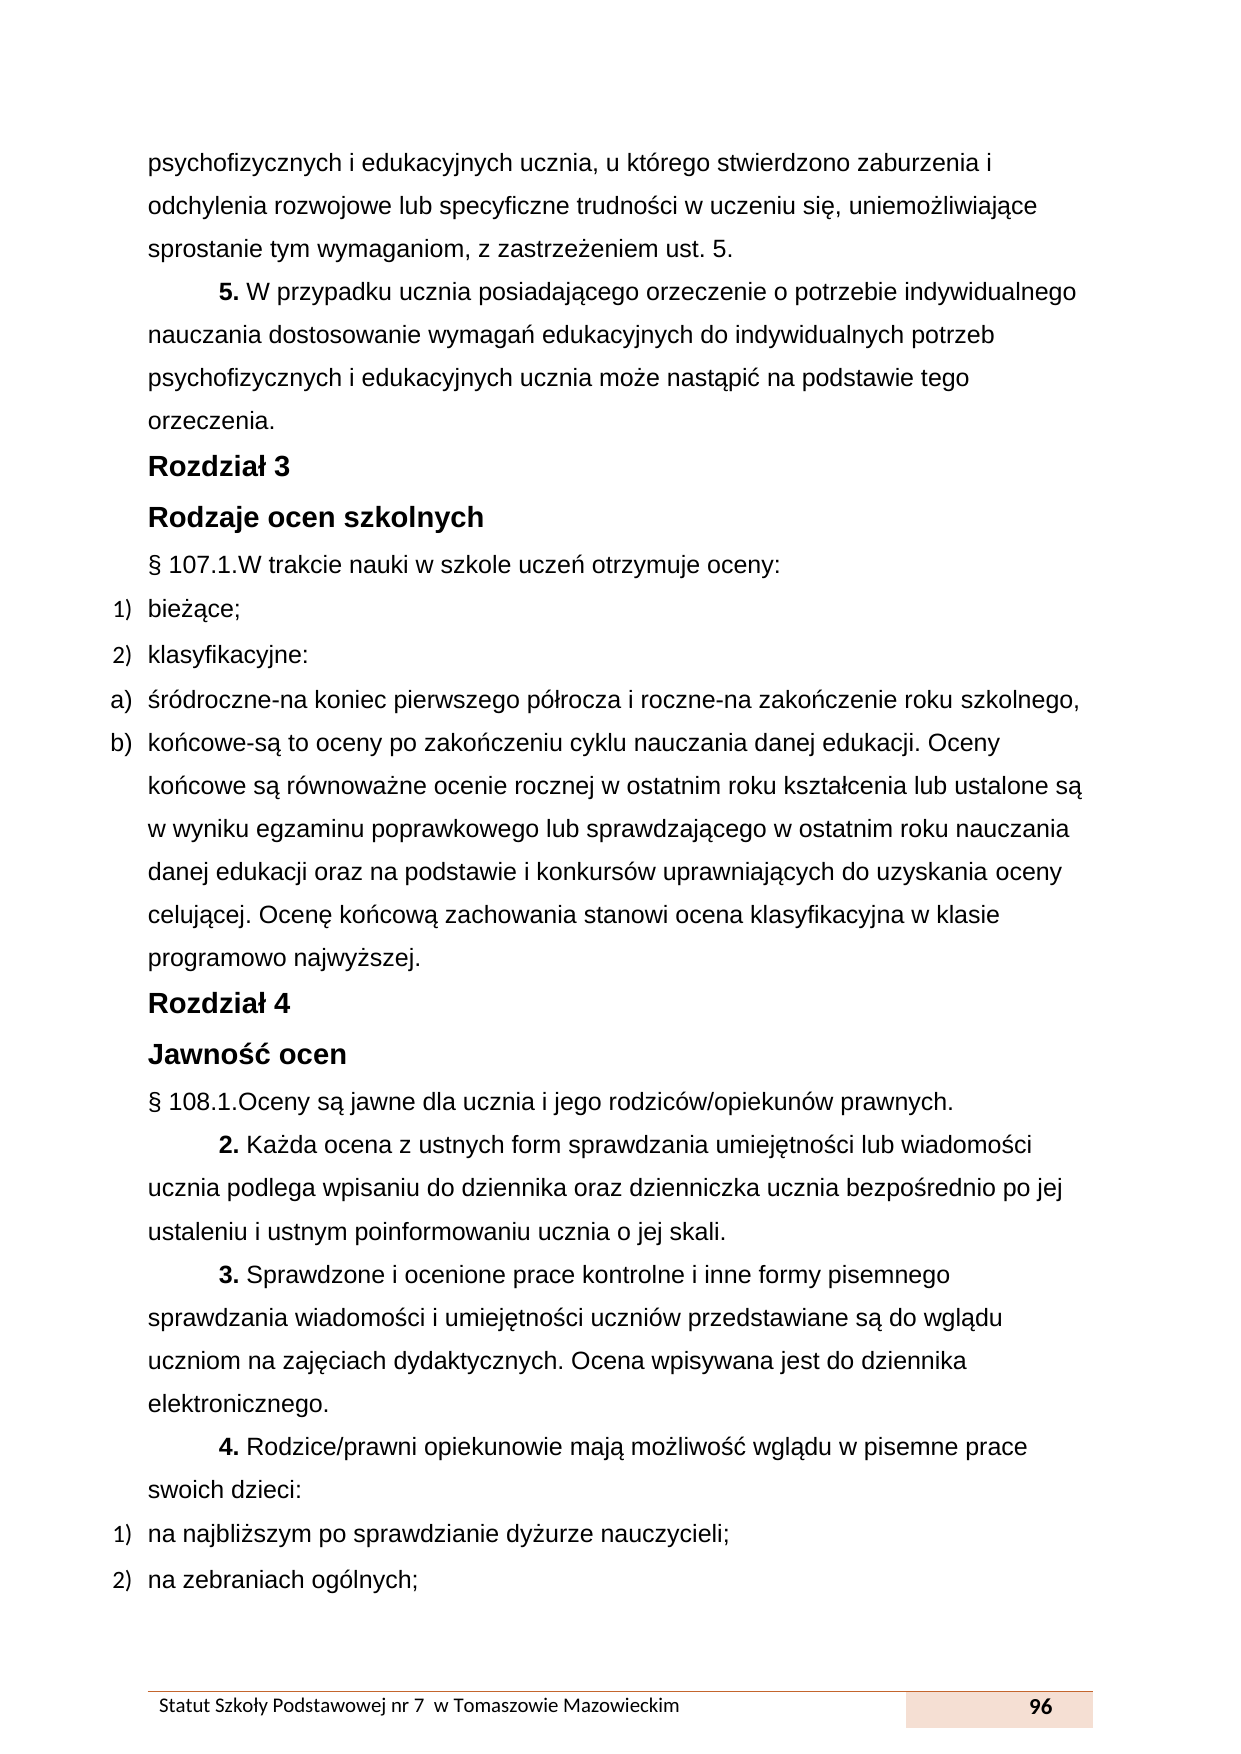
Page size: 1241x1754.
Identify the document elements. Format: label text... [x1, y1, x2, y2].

text § 107.1.W trakcie nauki w szkole uczeń otrzymuje oceny: [148, 550, 1093, 579]
list W przypadku ucznia posiadającego orzeczenie o potrzebie indywidualnego nauczania dostosowanie wymagań edukacyjnych do indywidualnych potrzeb psychofizycznych i edukacyjnych ucznia może nastąpić na podstawie tego orzeczenia. [148, 277, 1093, 435]
list klasyfikacyjne: [112, 639, 1093, 669]
list Sprawdzone i ocenione prace kontrolne i inne formy pisemnego sprawdzania wiadomości i umiejętności uczniów przedstawiane są do wglądu uczniom na zajęciach dydaktycznych. Ocena wpisywana jest do dziennika elektronicznego. [148, 1260, 1093, 1418]
subtitle Rodzaje ocen szkolnych [148, 500, 1093, 533]
list § 108.1.Oceny są jawne dla ucznia i jego rodziców/opiekunów prawnych. [148, 1087, 1093, 1116]
subtitle Jawność ocen [148, 1037, 1093, 1070]
subtitle Rozdział 4 [148, 987, 1093, 1020]
list Rodzice/prawni opiekunowie mają możliwość wglądu w pisemne prace swoich dzieci: [148, 1432, 1093, 1504]
list końcowe-są to oceny po zakończeniu cyklu nauczania danej edukacji. Oceny końcowe są równoważne ocenie rocznej w ostatnim roku kształcenia lub ustalone są w wyniku egzaminu poprawkowego lub sprawdzającego w ostatnim roku nauczania danej edukacji oraz na podstawie i konkursów uprawniających do uzyskania oceny celującej. Ocenę końcową zachowania stanowi ocena klasyfikacyjna w klasie programowo najwyższej. [110, 728, 1093, 972]
subtitle Rozdział 3 [148, 449, 1093, 483]
list na najbliższym po sprawdzianie dyżurze nauczycieli; [112, 1518, 1093, 1549]
list bieżące; [112, 593, 1093, 624]
list na zebraniach ogólnych; [112, 1564, 1093, 1595]
list Każda ocena z ustnych form sprawdzania umiejętności lub wiadomości ucznia podlega wpisaniu do dziennika oraz dzienniczka ucznia bezpośrednio po jej ustaleniu i ustnym poinformowaniu ucznia o jej skali. [148, 1130, 1093, 1245]
list śródroczne-na koniec pierwszego półrocza i roczne-na zakończenie roku szkolnego, [110, 685, 1093, 713]
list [148, 148, 1093, 263]
